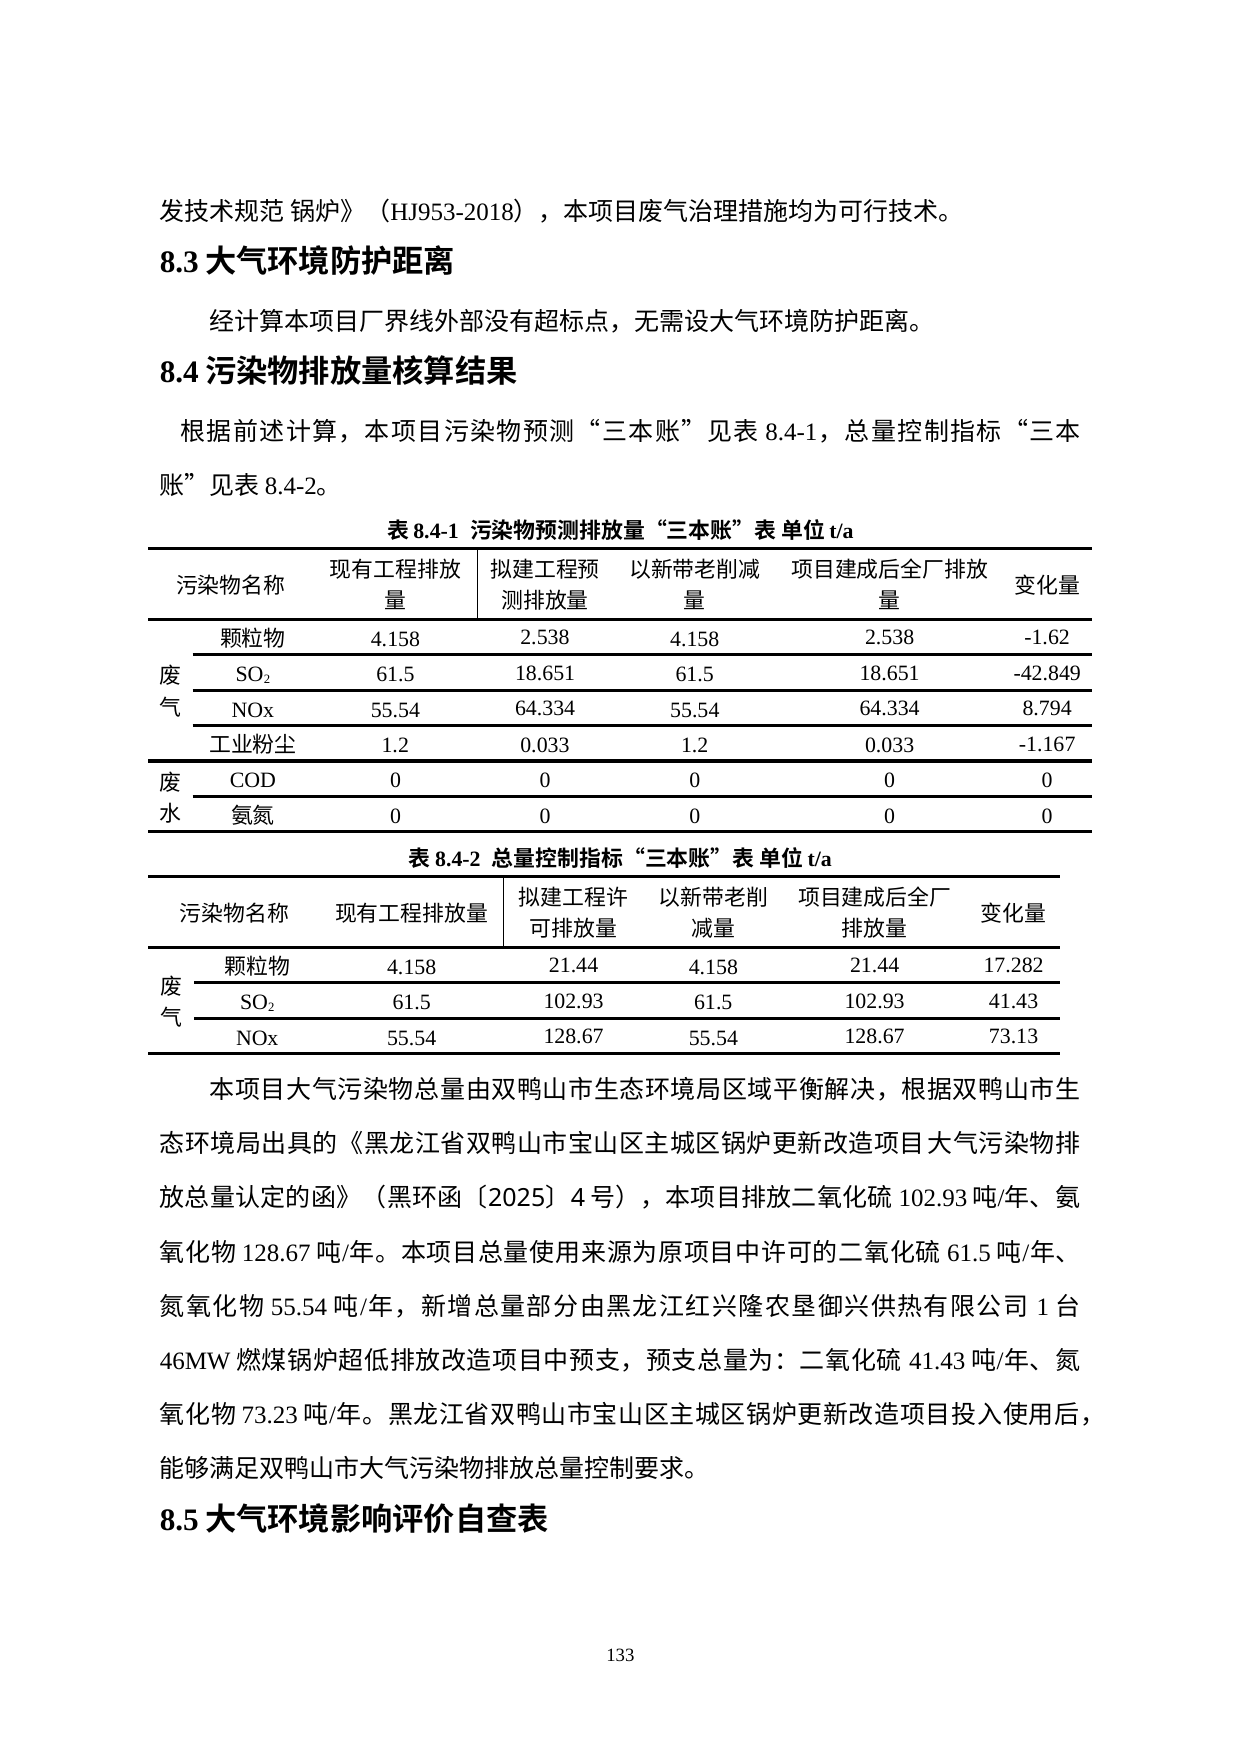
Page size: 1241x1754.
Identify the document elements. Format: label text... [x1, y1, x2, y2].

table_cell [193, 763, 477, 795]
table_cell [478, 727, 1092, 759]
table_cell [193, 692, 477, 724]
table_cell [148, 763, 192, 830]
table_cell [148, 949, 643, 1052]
text 根据前述计算，本项目污染物预测“三本账”见表8.4-1，总量控制指标“三本账”见表8.4-2。 [159, 397, 1081, 505]
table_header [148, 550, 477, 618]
subtitle 8.4污染物排放量核算结果 [159, 346, 1081, 392]
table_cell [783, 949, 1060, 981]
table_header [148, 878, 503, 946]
text 表8.4-1 污染物预测排放量“三本账”表 单位t/a [159, 505, 1081, 547]
text 表8.4-2 总量控制指标“三本账”表 单位t/a [159, 833, 1081, 875]
text 本项目大气污染物总量由双鸭山市生态环境局区域平衡解决，根据双鸭山市生态环境局出具的《黑龙江省双鸭山市宝山区主城区锅炉更新改造项目大气污染物排放总量认定的函》（黑环函〔2025〕4号），本项目排放二氧化硫102.93吨/年、氨氧化物128.67吨/年。本项目总量使用来源为原项目中许可的二氧化硫61.5吨/年、氮氧化物55.54吨/年，新增总量部分由黑龙江红兴隆农垦御兴供热有限公司1台46MW燃煤锅炉超低排放改造项目中预支，预支总量为：二氧化硫41.43吨/年、氮氧化物73.23吨/年。黑龙江省双鸭山市宝山区主城区锅炉更新改造项目投入使用后，能够满足双鸭山市大气污染物排放总量控制要求。 [159, 1055, 1081, 1488]
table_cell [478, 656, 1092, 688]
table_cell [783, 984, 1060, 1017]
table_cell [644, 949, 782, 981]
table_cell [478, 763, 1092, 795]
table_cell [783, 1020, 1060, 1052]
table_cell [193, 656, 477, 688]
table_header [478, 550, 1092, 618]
subtitle 8.3大气环境防护距离 [159, 237, 1081, 282]
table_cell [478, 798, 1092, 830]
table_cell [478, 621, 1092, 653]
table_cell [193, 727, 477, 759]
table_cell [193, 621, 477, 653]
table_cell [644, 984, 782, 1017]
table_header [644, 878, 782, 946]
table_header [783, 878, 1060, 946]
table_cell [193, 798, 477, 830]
subtitle 8.5大气环境影响评价自查表 [159, 1494, 1081, 1539]
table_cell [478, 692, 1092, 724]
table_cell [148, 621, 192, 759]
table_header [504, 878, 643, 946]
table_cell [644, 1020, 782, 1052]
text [159, 177, 1081, 231]
text 经计算本项目厂界线外部没有超标点，无需设大气环境防护距离。 [159, 287, 1081, 341]
